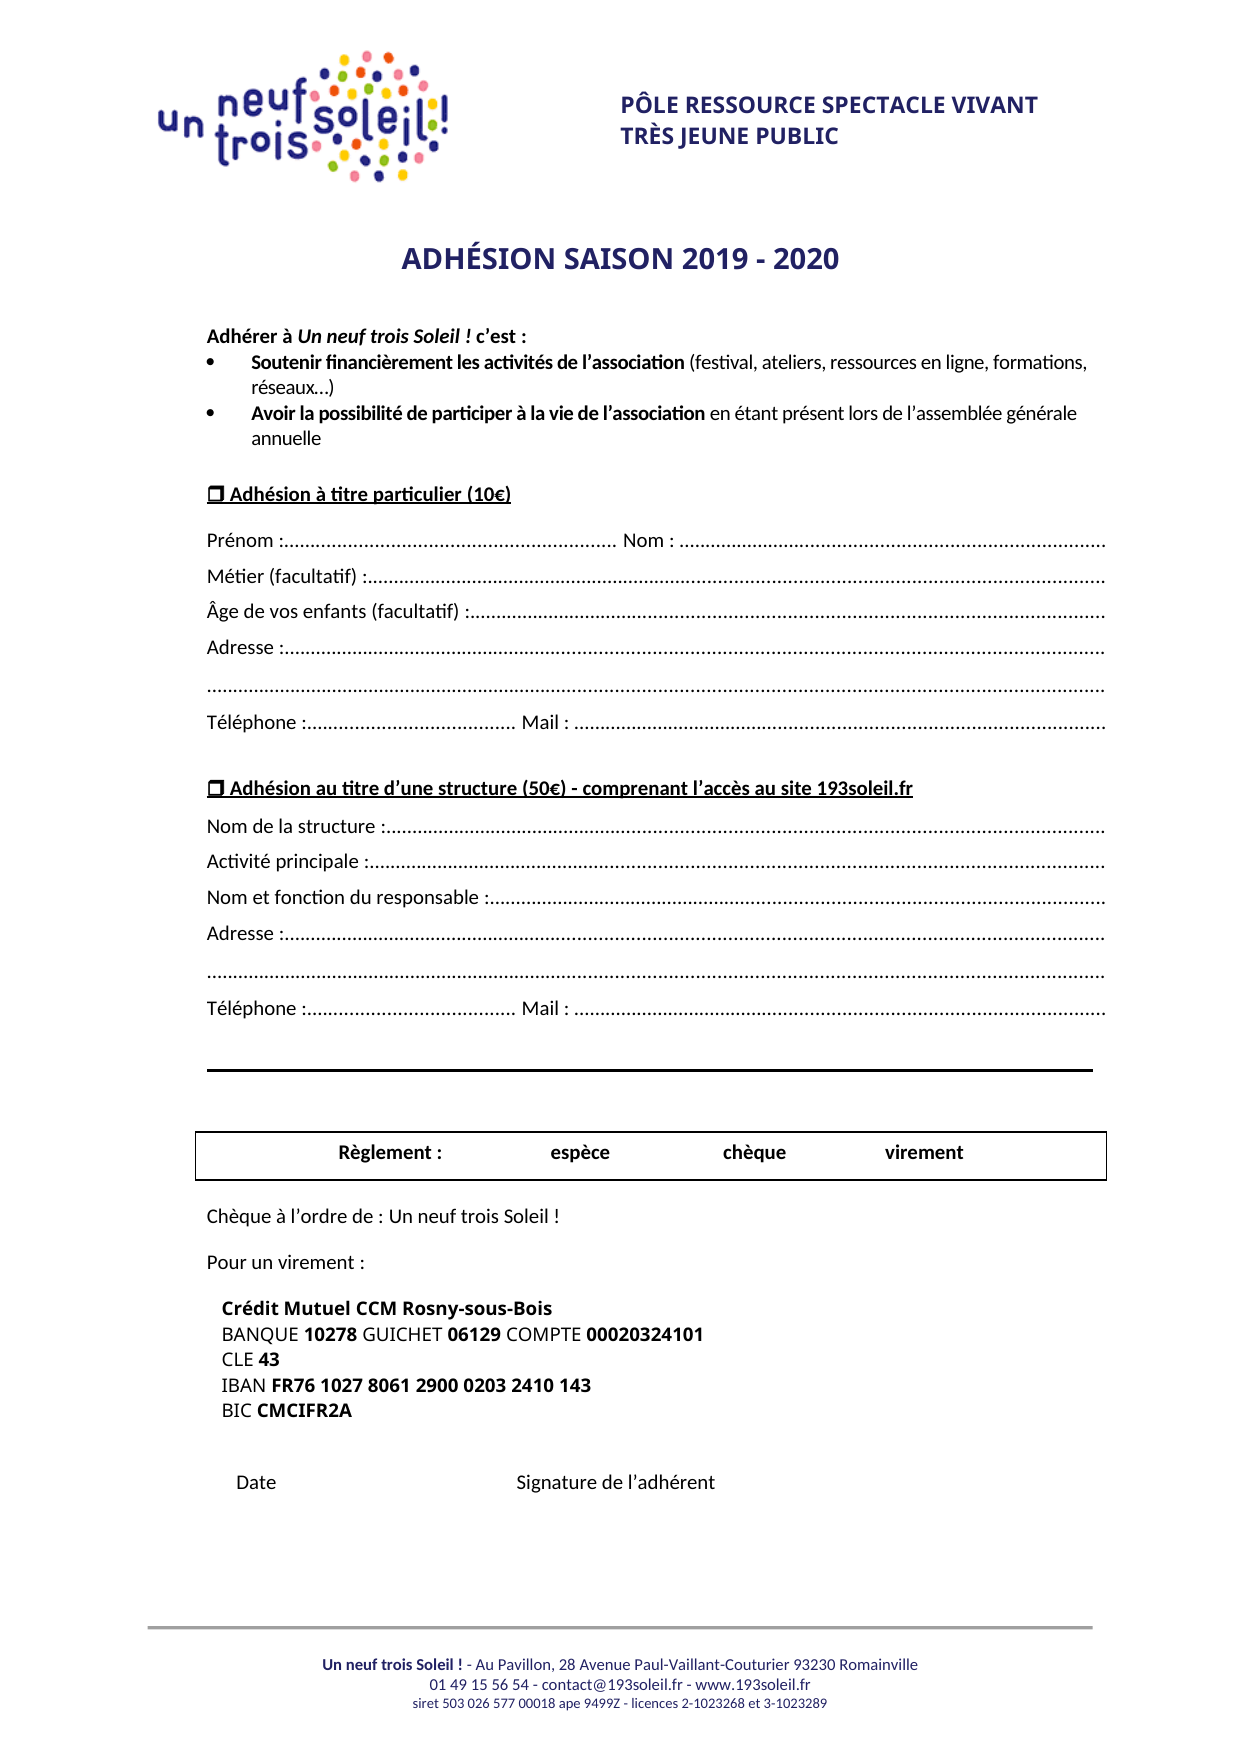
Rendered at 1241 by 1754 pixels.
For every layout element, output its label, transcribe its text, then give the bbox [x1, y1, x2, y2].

text Chèque à l’ordre de : Un neuf trois Soleil ! [207, 1203, 1094, 1228]
text ADHÉSION SAISON 2019 - 2020 [148, 238, 1094, 278]
text Adhésion au titre d’une structure (50€) - comprenant l’accès au site 193soleil.fr [207, 775, 1093, 800]
text BIC CMCIFR2A [148, 1397, 1093, 1423]
text Date Signature de l’adhérent [207, 1469, 1093, 1494]
text Adhérer à Un neuf trois Soleil ! c’est : [207, 323, 1093, 349]
text Activité principale : [207, 849, 1093, 874]
picture [140, 35, 466, 198]
text IBAN FR76 1027 8061 2900 0203 2410 143 [148, 1372, 1093, 1397]
text Téléphone : Mail : [207, 709, 1093, 734]
text BANQUE 10278 GUICHET 06129 COMPTE 00020324101 [148, 1321, 1093, 1346]
text Métier (facultatif) : [207, 563, 1093, 588]
text CLE 43 [148, 1346, 1093, 1372]
list Avoir la possibilité de participer à la vie de l’association en étant présent lors de l’assemblée générale annuelle [207, 400, 1094, 451]
text Nom et fonction du responsable : [207, 884, 1093, 910]
text Adresse : [207, 920, 1093, 946]
text Adhésion à titre particulier (10€) [207, 481, 1093, 506]
text Âge de vos enfants (facultatif) : [207, 599, 1093, 624]
list Soutenir financièrement les activités de l’association (festival, ateliers, ressources en ligne, formations, réseaux…) [207, 349, 1094, 400]
text Pour un virement : [207, 1249, 1094, 1274]
text Adresse : [207, 634, 1093, 660]
text Prénom : Nom : [207, 527, 1093, 552]
text Nom de la structure : [207, 813, 1093, 838]
text Téléphone : Mail : [207, 995, 1093, 1020]
text Crédit Mutuel CCM Rosny-sous-Bois [148, 1295, 1093, 1321]
